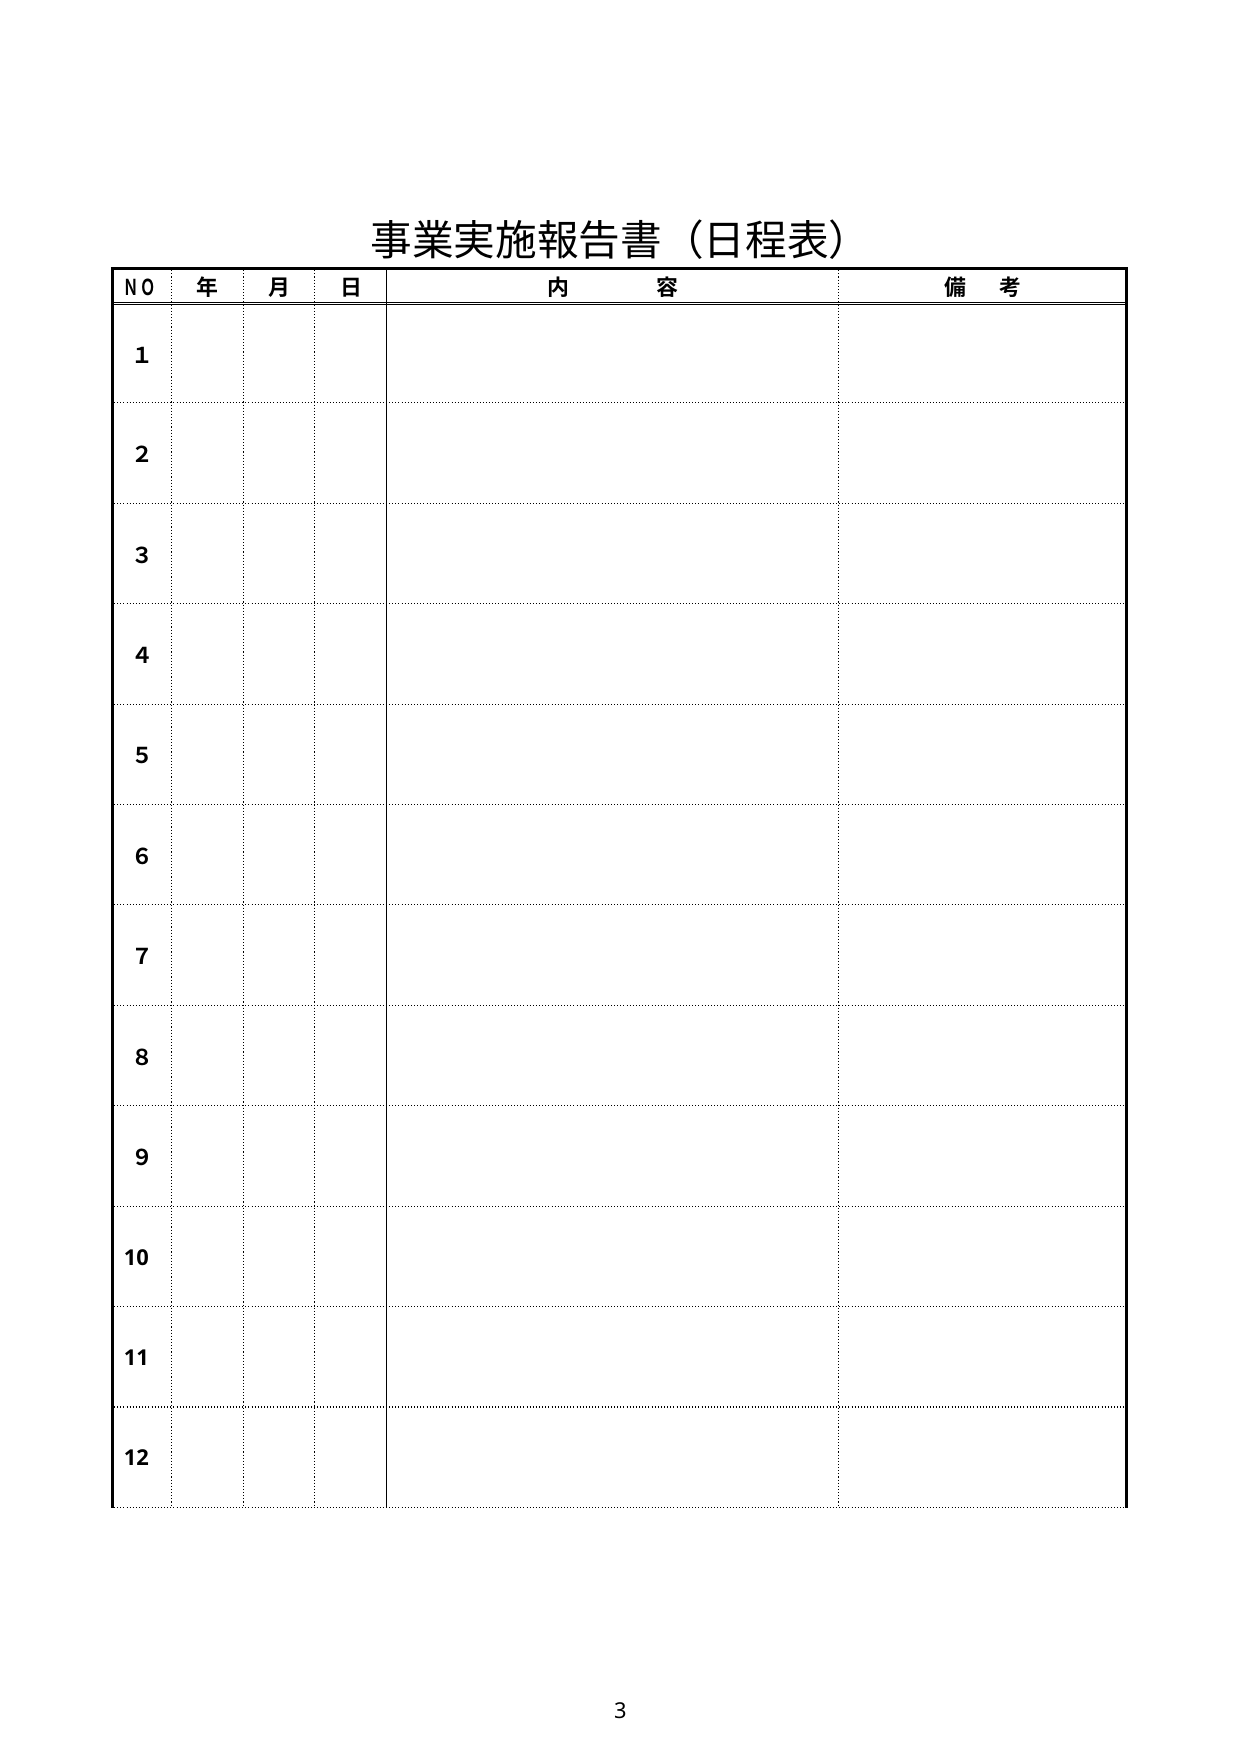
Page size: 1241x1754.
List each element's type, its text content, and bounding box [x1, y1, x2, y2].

table_cell [315, 603, 386, 703]
table_cell １ [114, 305, 171, 402]
table_cell [171, 1206, 243, 1306]
table_cell [315, 305, 386, 402]
table_cell [839, 305, 1125, 402]
table_header ＮＯ [114, 270, 171, 302]
table_header 備考 [839, 270, 1125, 302]
table_cell [839, 1406, 1125, 1507]
table_cell [387, 402, 839, 503]
table_cell [243, 1105, 315, 1206]
table_cell [839, 603, 1125, 703]
table_cell [243, 305, 315, 402]
table_cell [387, 503, 839, 603]
table_cell [387, 603, 839, 703]
table_cell [315, 1306, 386, 1406]
table_cell [171, 603, 243, 703]
table_cell [839, 904, 1125, 1005]
table_cell [387, 904, 839, 1005]
table_cell ６ [114, 804, 171, 904]
table_cell ８ [114, 1005, 171, 1105]
table_cell [171, 1005, 243, 1105]
table_cell [171, 402, 243, 503]
table_cell [839, 704, 1125, 804]
table_cell [243, 1005, 315, 1105]
table_cell [171, 1406, 243, 1507]
table_cell [315, 704, 386, 804]
table_cell [387, 704, 839, 804]
table_cell [315, 804, 386, 904]
table_cell [315, 1105, 386, 1206]
table_cell [171, 1105, 243, 1206]
table_header 日 [315, 270, 386, 302]
text 事業実施報告書（日程表） [112, 207, 1128, 267]
table_cell [387, 1306, 839, 1406]
table_cell [243, 704, 315, 804]
table_cell [387, 1005, 839, 1105]
table_cell [387, 1105, 839, 1206]
table_cell [315, 1005, 386, 1105]
table_cell [243, 1206, 315, 1306]
table_cell [243, 1306, 315, 1406]
table_cell [171, 503, 243, 603]
table_header 月 [243, 270, 315, 302]
table_cell [171, 904, 243, 1005]
table_cell [243, 402, 315, 503]
table_cell [243, 603, 315, 703]
table_cell [243, 503, 315, 603]
table_cell [171, 804, 243, 904]
table_cell [315, 402, 386, 503]
table_cell [243, 804, 315, 904]
table_cell [387, 1406, 839, 1507]
table_cell ７ [114, 904, 171, 1005]
table_cell [839, 503, 1125, 603]
table_cell ４ [114, 603, 171, 703]
table_cell [243, 904, 315, 1005]
table_cell [171, 1306, 243, 1406]
table_cell [839, 1105, 1125, 1206]
table_cell [387, 804, 839, 904]
table_cell ９ [114, 1105, 171, 1206]
table_cell 10 [114, 1206, 171, 1306]
table_cell 12 [114, 1406, 171, 1507]
table_cell [839, 1005, 1125, 1105]
table_cell ５ [114, 704, 171, 804]
table_cell [171, 305, 243, 402]
table_cell [839, 1306, 1125, 1406]
table_cell [315, 904, 386, 1005]
table_cell [243, 1406, 315, 1507]
table_header 内容 [387, 270, 839, 302]
table_cell [171, 704, 243, 804]
table_cell [387, 1206, 839, 1306]
table_cell [839, 804, 1125, 904]
table_cell ２ [114, 402, 171, 503]
table_cell 11 [114, 1306, 171, 1406]
table_cell [387, 305, 839, 402]
table_header 年 [171, 270, 243, 302]
table_cell [839, 402, 1125, 503]
table_cell [315, 1206, 386, 1306]
table_cell [315, 503, 386, 603]
table_cell ３ [114, 503, 171, 603]
table_cell [315, 1406, 386, 1507]
table_cell [839, 1206, 1125, 1306]
